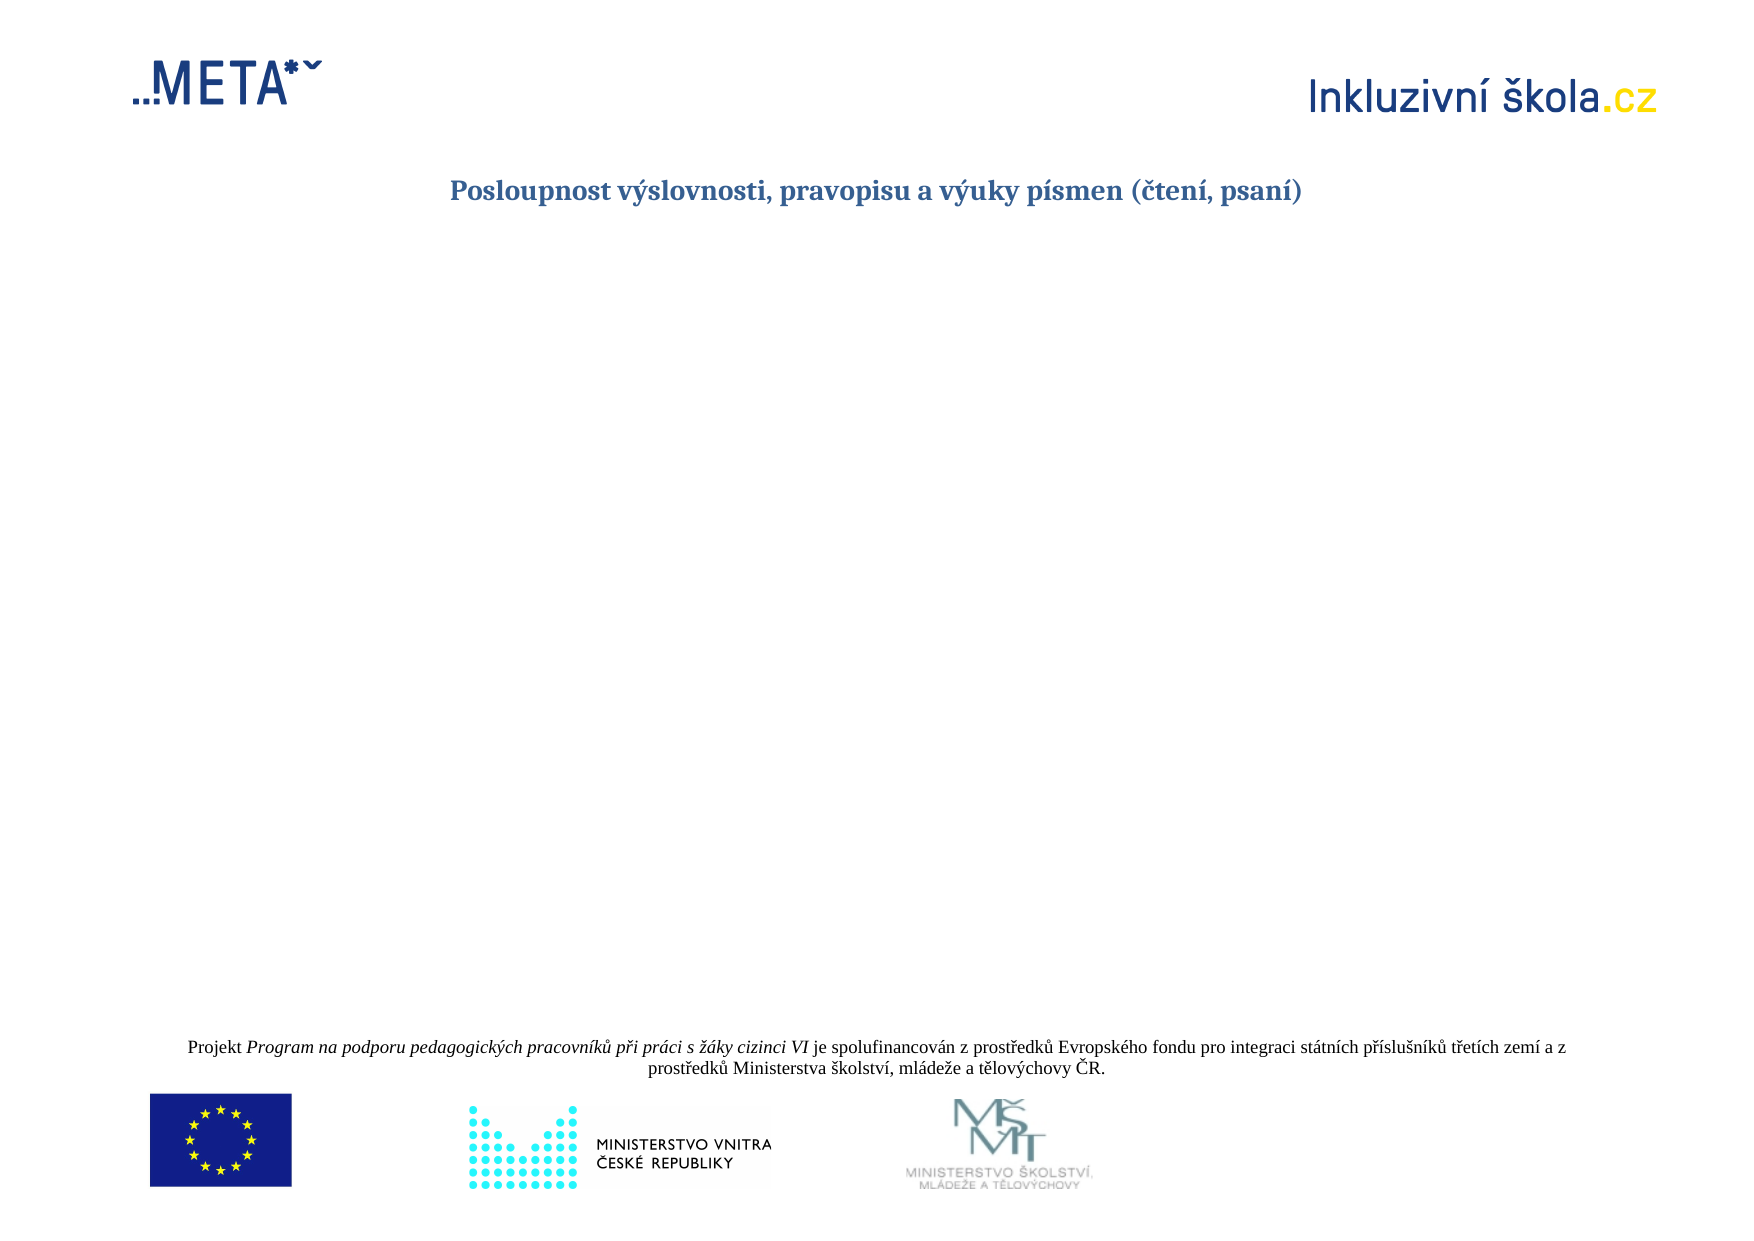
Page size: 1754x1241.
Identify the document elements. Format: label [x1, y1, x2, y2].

picture [106, 32, 349, 132]
picture [1278, 45, 1689, 146]
picture [906, 1099, 1093, 1189]
picture [147, 1091, 294, 1189]
picture [469, 1106, 772, 1189]
